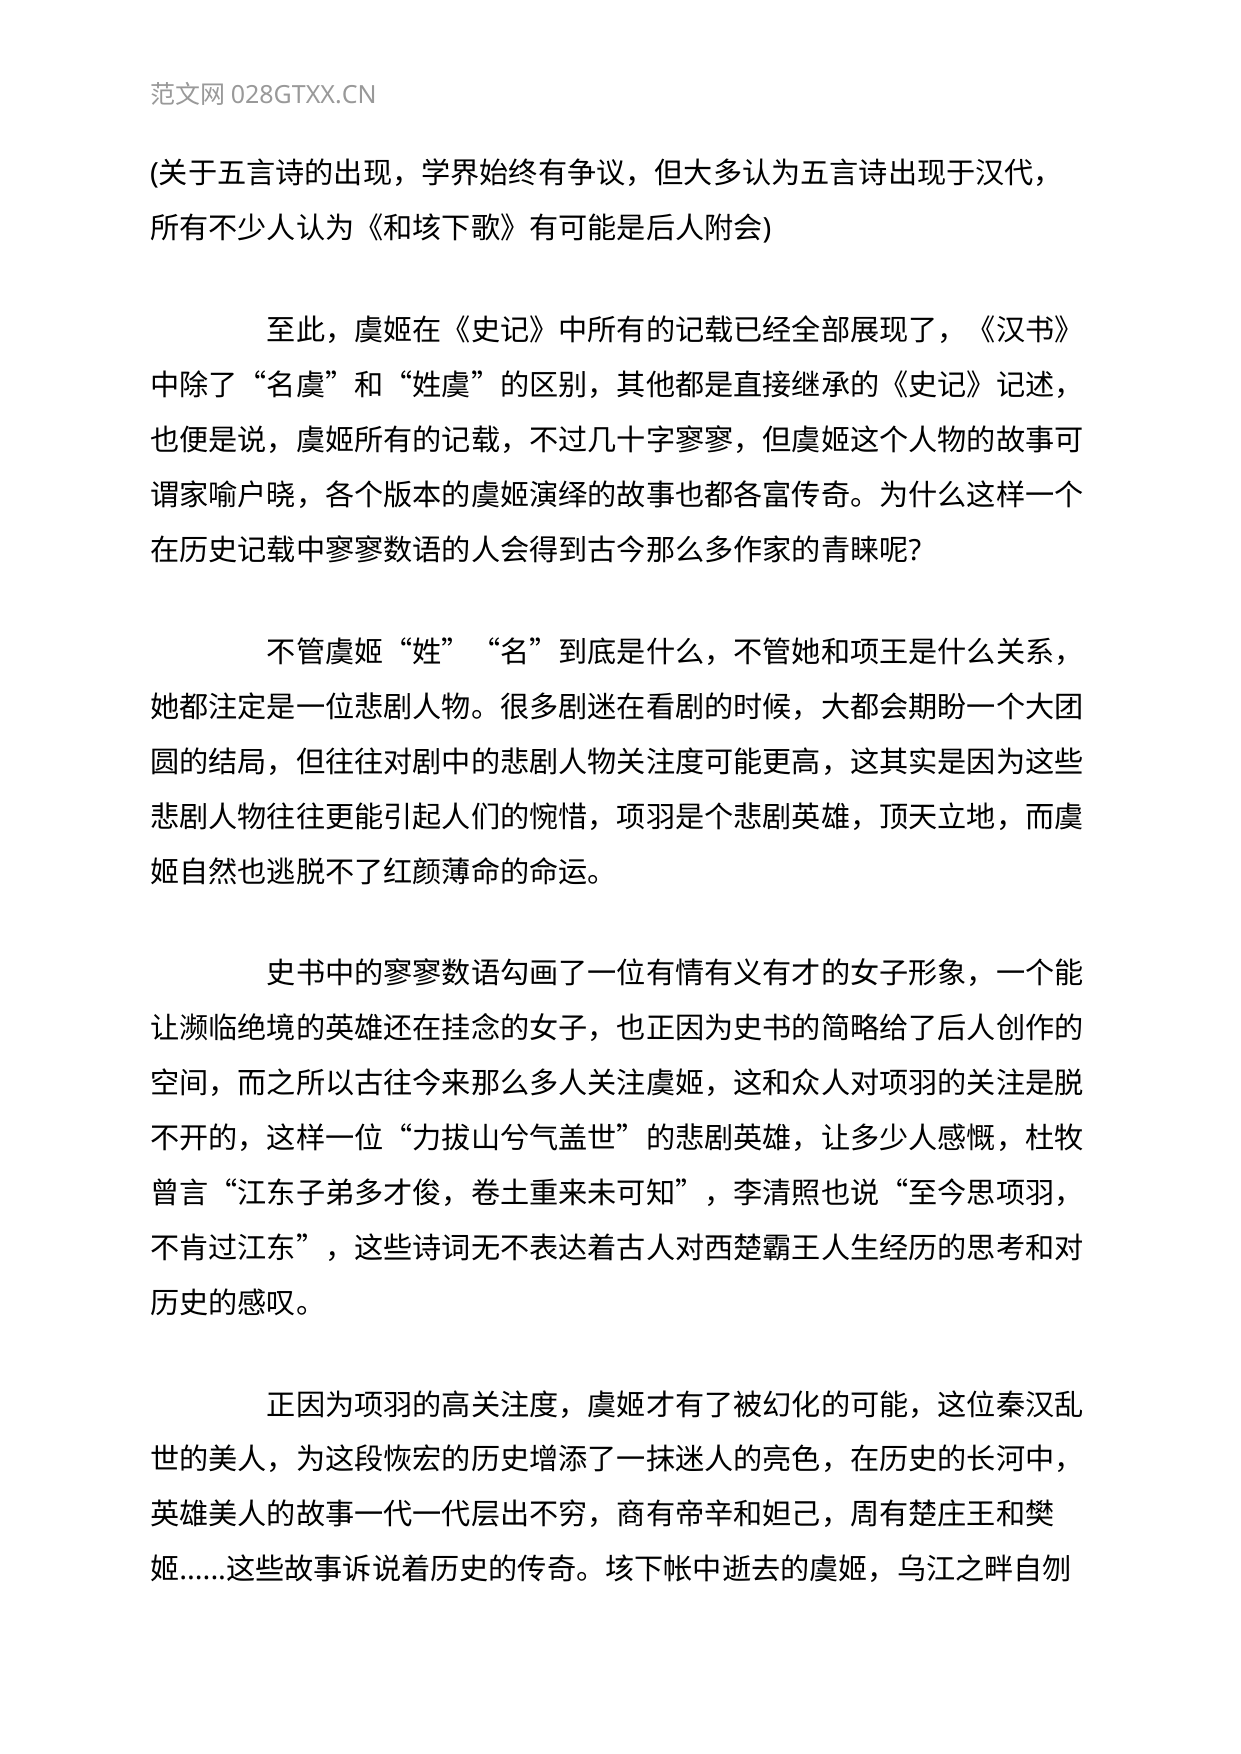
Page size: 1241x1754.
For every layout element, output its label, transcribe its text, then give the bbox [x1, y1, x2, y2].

text 不管虞姬“姓”“名”到底是什么，不管她和项王是什么关系，她都注定是一位悲剧人物。很多剧迷在看剧的时候，大都会期盼一个大团圆的结局，但往往对剧中的悲剧人物关注度可能更高，这其实是因为这些悲剧人物往往更能引起人们的惋惜，项羽是个悲剧英雄，顶天立地，而虞姬自然也逃脱不了红颜薄命的命运。 [150, 628, 1090, 890]
text 史书中的寥寥数语勾画了一位有情有义有才的女子形象，一个能让濒临绝境的英雄还在挂念的女子，也正因为史书的简略给了后人创作的空间，而之所以古往今来那么多人关注虞姬，这和众人对项羽的关注是脱不开的，这样一位“力拔山兮气盖世”的悲剧英雄，让多少人感慨，杜牧曾言“江东子弟多才俊，卷土重来未可知”，李清照也说“至今思项羽，不肯过江东”，这些诗词无不表达着古人对西楚霸王人生经历的思考和对历史的感叹。 [150, 950, 1090, 1322]
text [150, 150, 1090, 247]
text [150, 1381, 1090, 1588]
text 至此，虞姬在《史记》中所有的记载已经全部展现了，《汉书》中除了“名虞”和“姓虞”的区别，其他都是直接继承的《史记》记述，也便是说，虞姬所有的记载，不过几十字寥寥，但虞姬这个人物的故事可谓家喻户晓，各个版本的虞姬演绎的故事也都各富传奇。为什么这样一个在历史记载中寥寥数语的人会得到古今那么多作家的青睐呢? [150, 307, 1090, 569]
